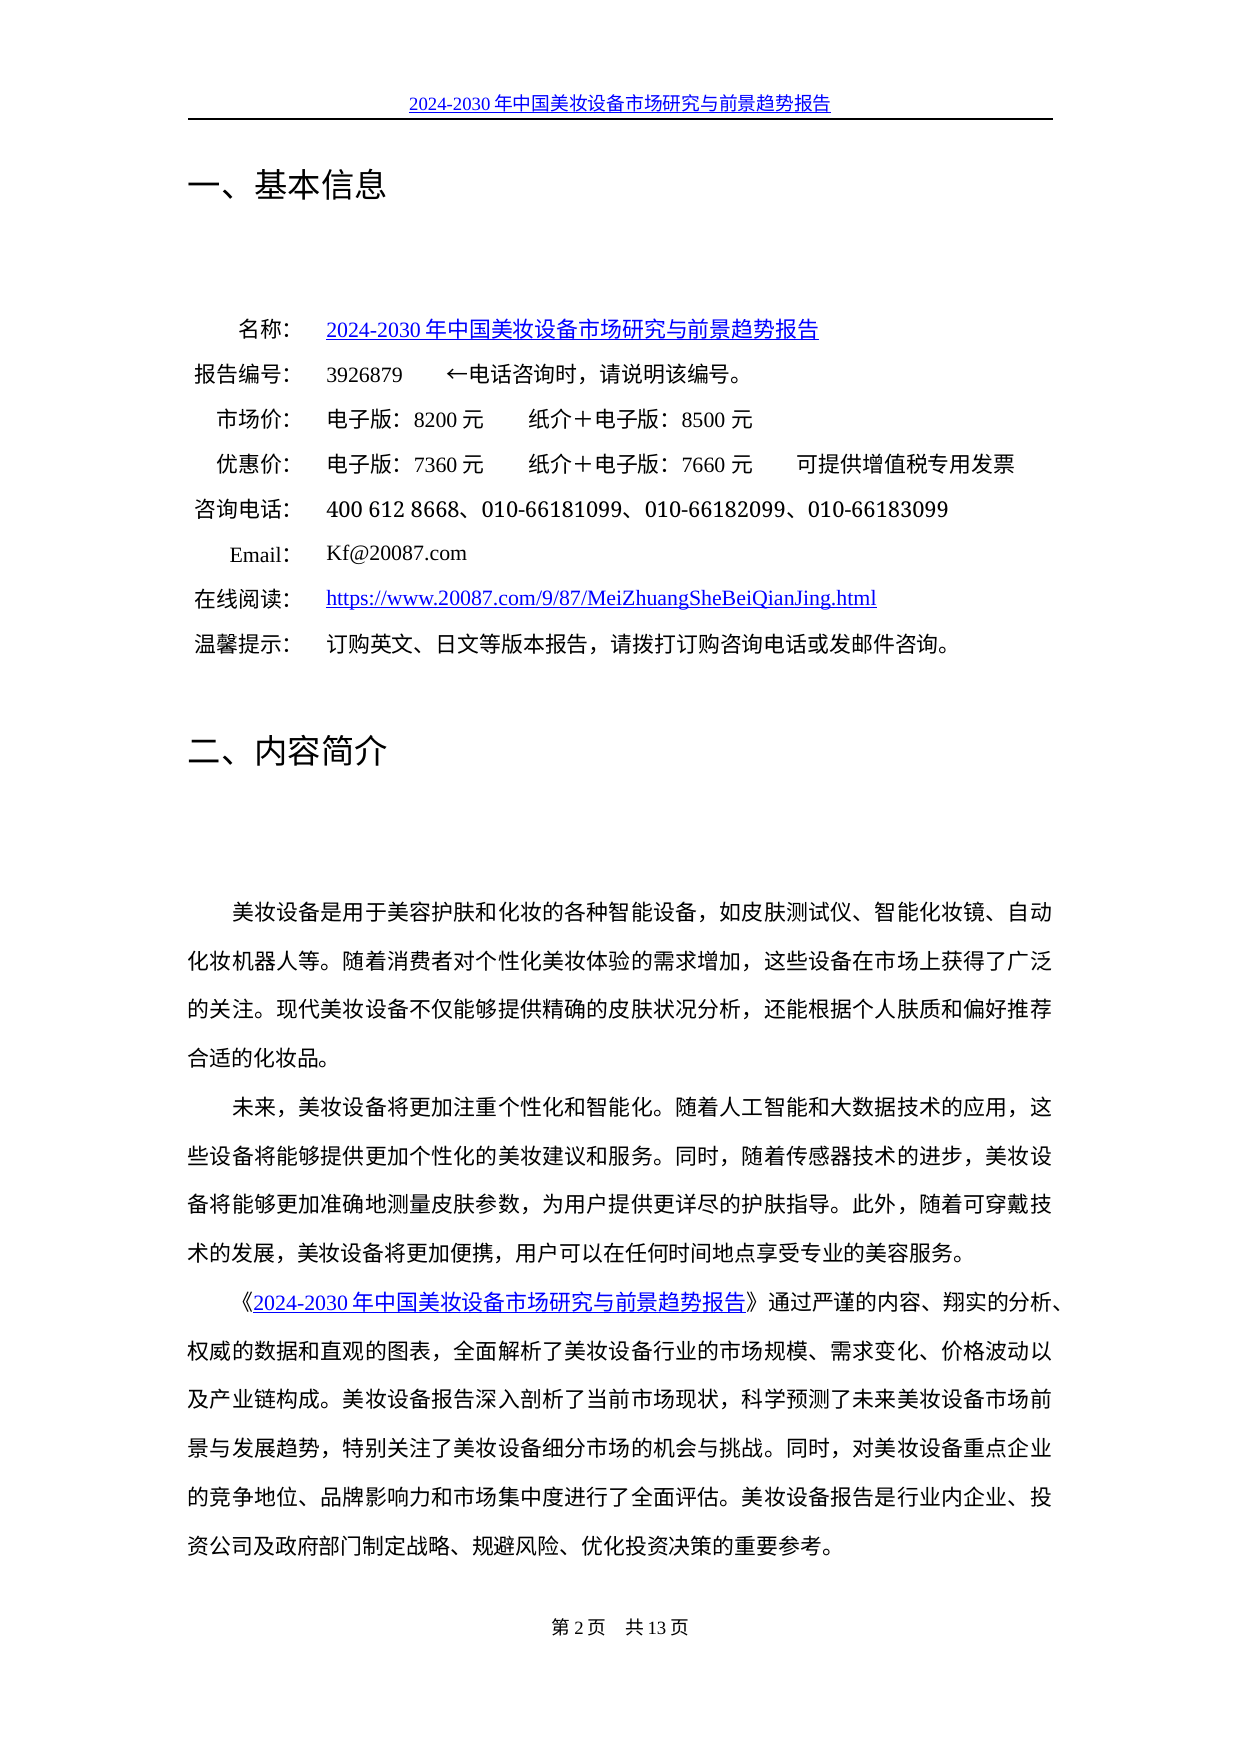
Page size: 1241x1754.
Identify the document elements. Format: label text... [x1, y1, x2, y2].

table_cell 报告编号： [167, 357, 315, 402]
table_header 名称： [167, 312, 315, 357]
table_cell 优惠价： [167, 447, 315, 492]
table_cell 电子版：7360 元 纸介＋电子版：7660 元 可提供增值税专用发票 [315, 447, 1073, 492]
table_cell Kf@20087.com [315, 537, 1073, 582]
table_cell Email： [167, 537, 315, 582]
title 二、内容简介 [187, 717, 1053, 782]
table_header 2024-2030年中国美妆设备市场研究与前景趋势报告 [315, 312, 1073, 357]
table_cell 电子版：8200 元 纸介＋电子版：8500 元 [315, 402, 1073, 447]
table_cell 咨询电话： [167, 492, 315, 537]
table_cell 400 612 8668、010-66181099、010-66182099、010-66183099 [315, 492, 1073, 537]
table_cell 订购英文、日文等版本报告，请拨打订购咨询电话或发邮件咨询。 [315, 627, 1073, 672]
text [187, 894, 1053, 1561]
table_cell 3926879 ←电话咨询时，请说明该编号。 [315, 357, 1073, 402]
table_cell 市场价： [167, 402, 315, 447]
title 一、基本信息 [187, 150, 1053, 215]
table_cell [315, 582, 1073, 627]
table_cell 在线阅读： [167, 582, 315, 627]
table_cell 温馨提示： [167, 627, 315, 672]
